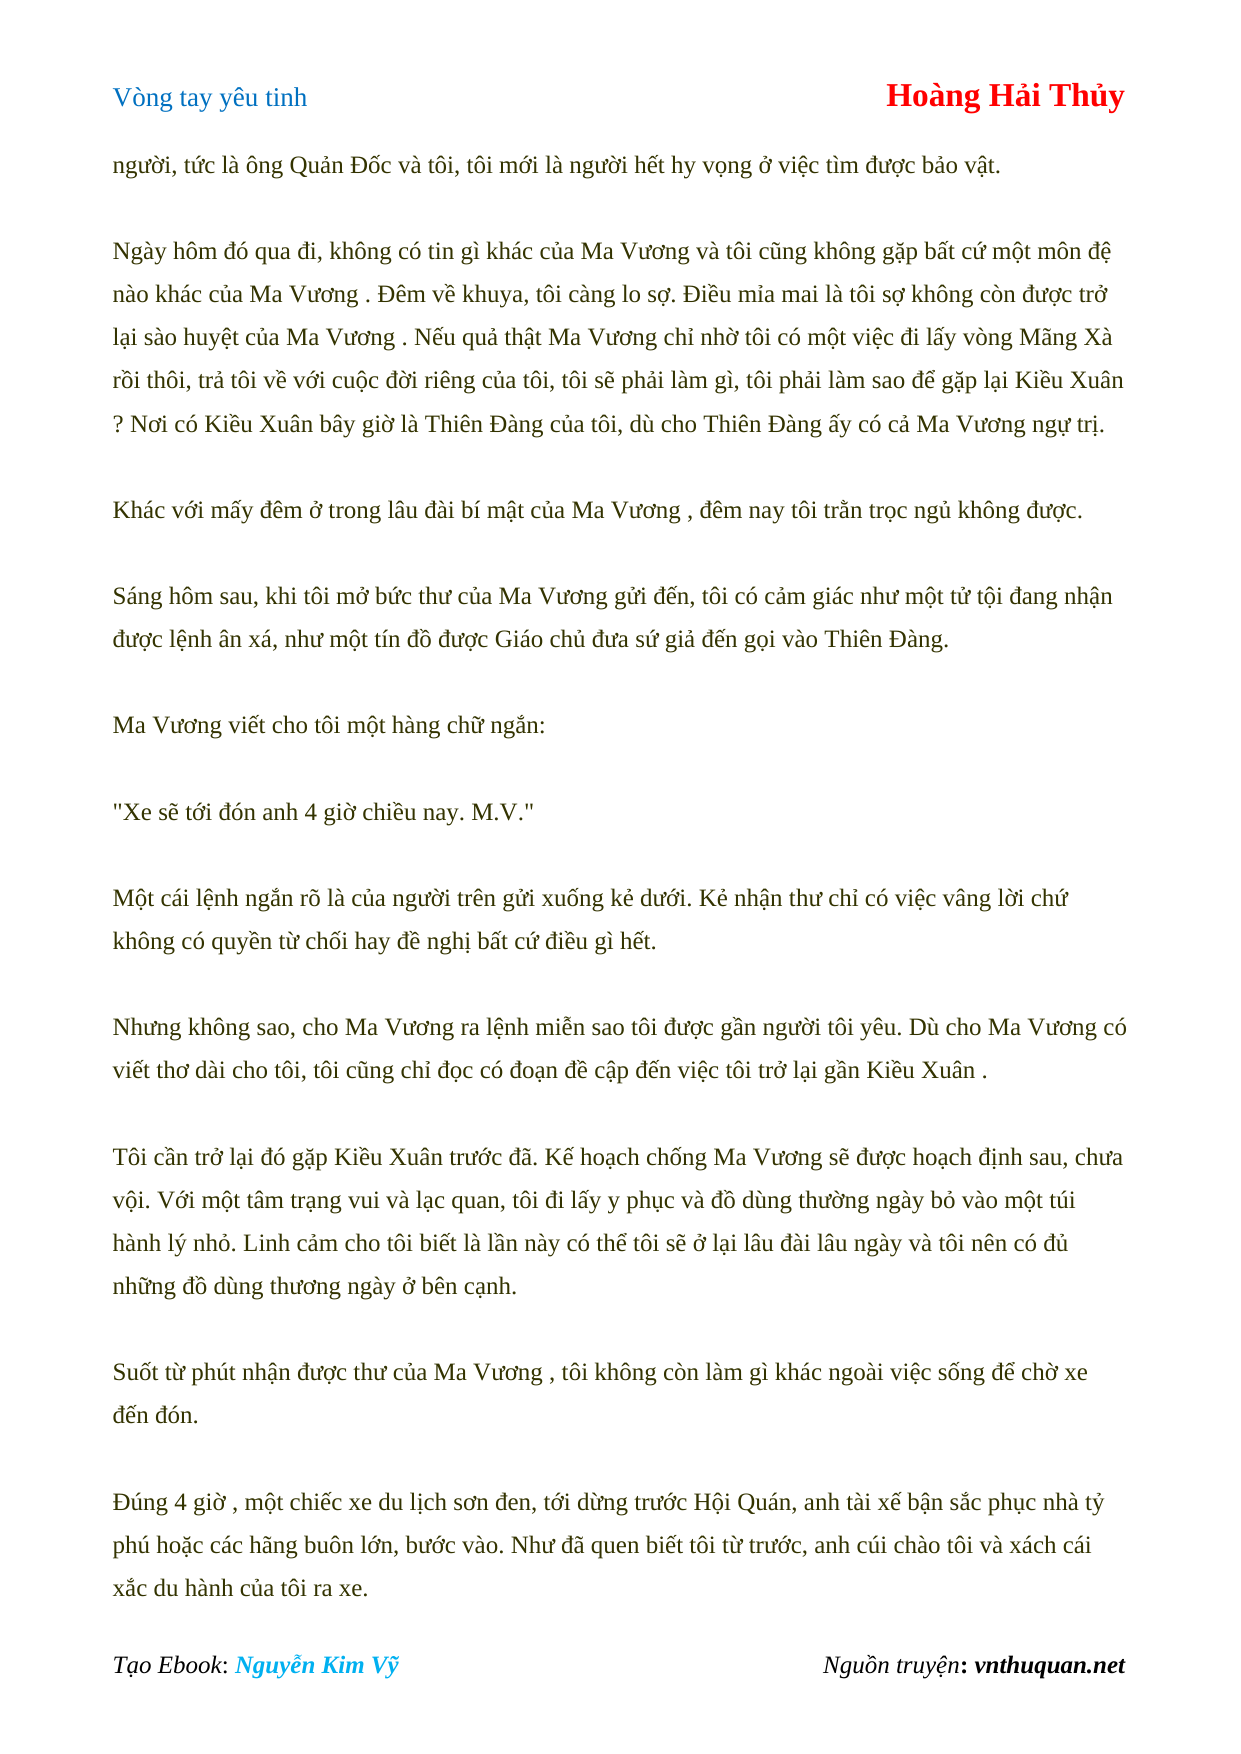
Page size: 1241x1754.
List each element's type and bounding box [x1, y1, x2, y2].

text [112, 150, 1128, 1602]
